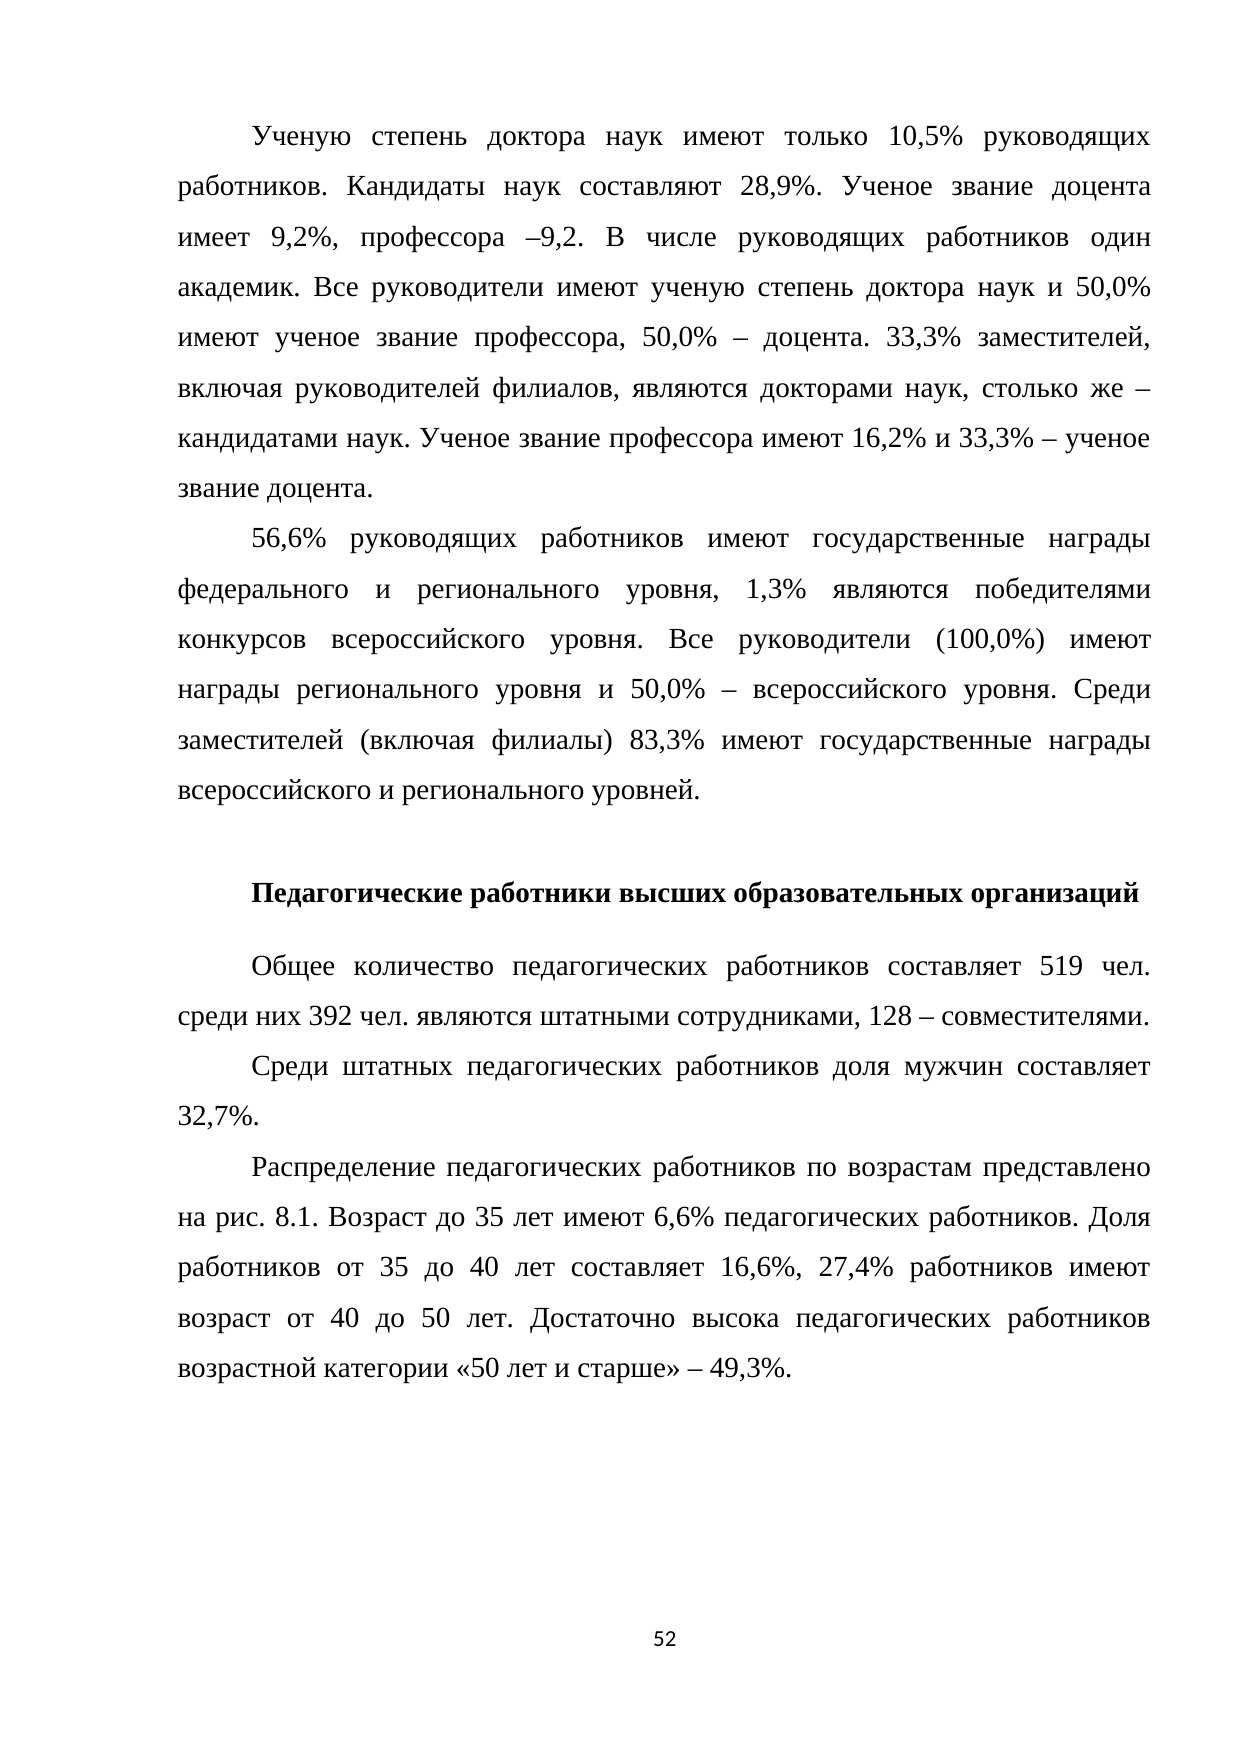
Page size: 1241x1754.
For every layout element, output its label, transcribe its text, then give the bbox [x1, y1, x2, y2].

list Распределение педагогических работников по возрастам представлено на рис. 8.1. Возраст до 35 лет имеют 6,6% педагогических работников. Доля работников от 35 до 40 лет составляет 16,6%, 27,4% работников имеют возраст от 40 до 50 лет. Достаточно высока педагогических работников возрастной категории «50 лет и старше» – 49,3%. [177, 1149, 1152, 1384]
list Среди штатных педагогических работников доля мужчин составляет 32,7%. [177, 1048, 1152, 1132]
list Общее количество педагогических работников составляет 519 чел. среди них 392 чел. являются штатными сотрудниками, 128 – совместителями. [177, 948, 1152, 1031]
text Педагогические работники высших образовательных организаций [177, 875, 1152, 909]
text 56,6% руководящих работников имеют государственные награды федерального и регионального уровня, 1,3% являются победителями конкурсов всероссийского уровня. Все руководители (100,0%) имеют награды регионального уровня и 50,0% – всероссийского уровня. Среди заместителей (включая филиалы) 83,3% имеют государственные награды всероссийского и регионального уровней. [177, 521, 1152, 806]
text Ученую степень доктора наук имеют только 10,5% руководящих работников. Кандидаты наук составляют 28,9%. Ученое звание доцента имеет 9,2%, профессора –9,2. В числе руководящих работников один академик. Все руководители имеют ученую степень доктора наук и 50,0% имеют ученое звание профессора, 50,0% – доцента. 33,3% заместителей, включая руководителей филиалов, являются докторами наук, столько же – кандидатами наук. Ученое звание профессора имеют 16,2% и 33,3% – ученое звание доцента. [177, 118, 1152, 504]
